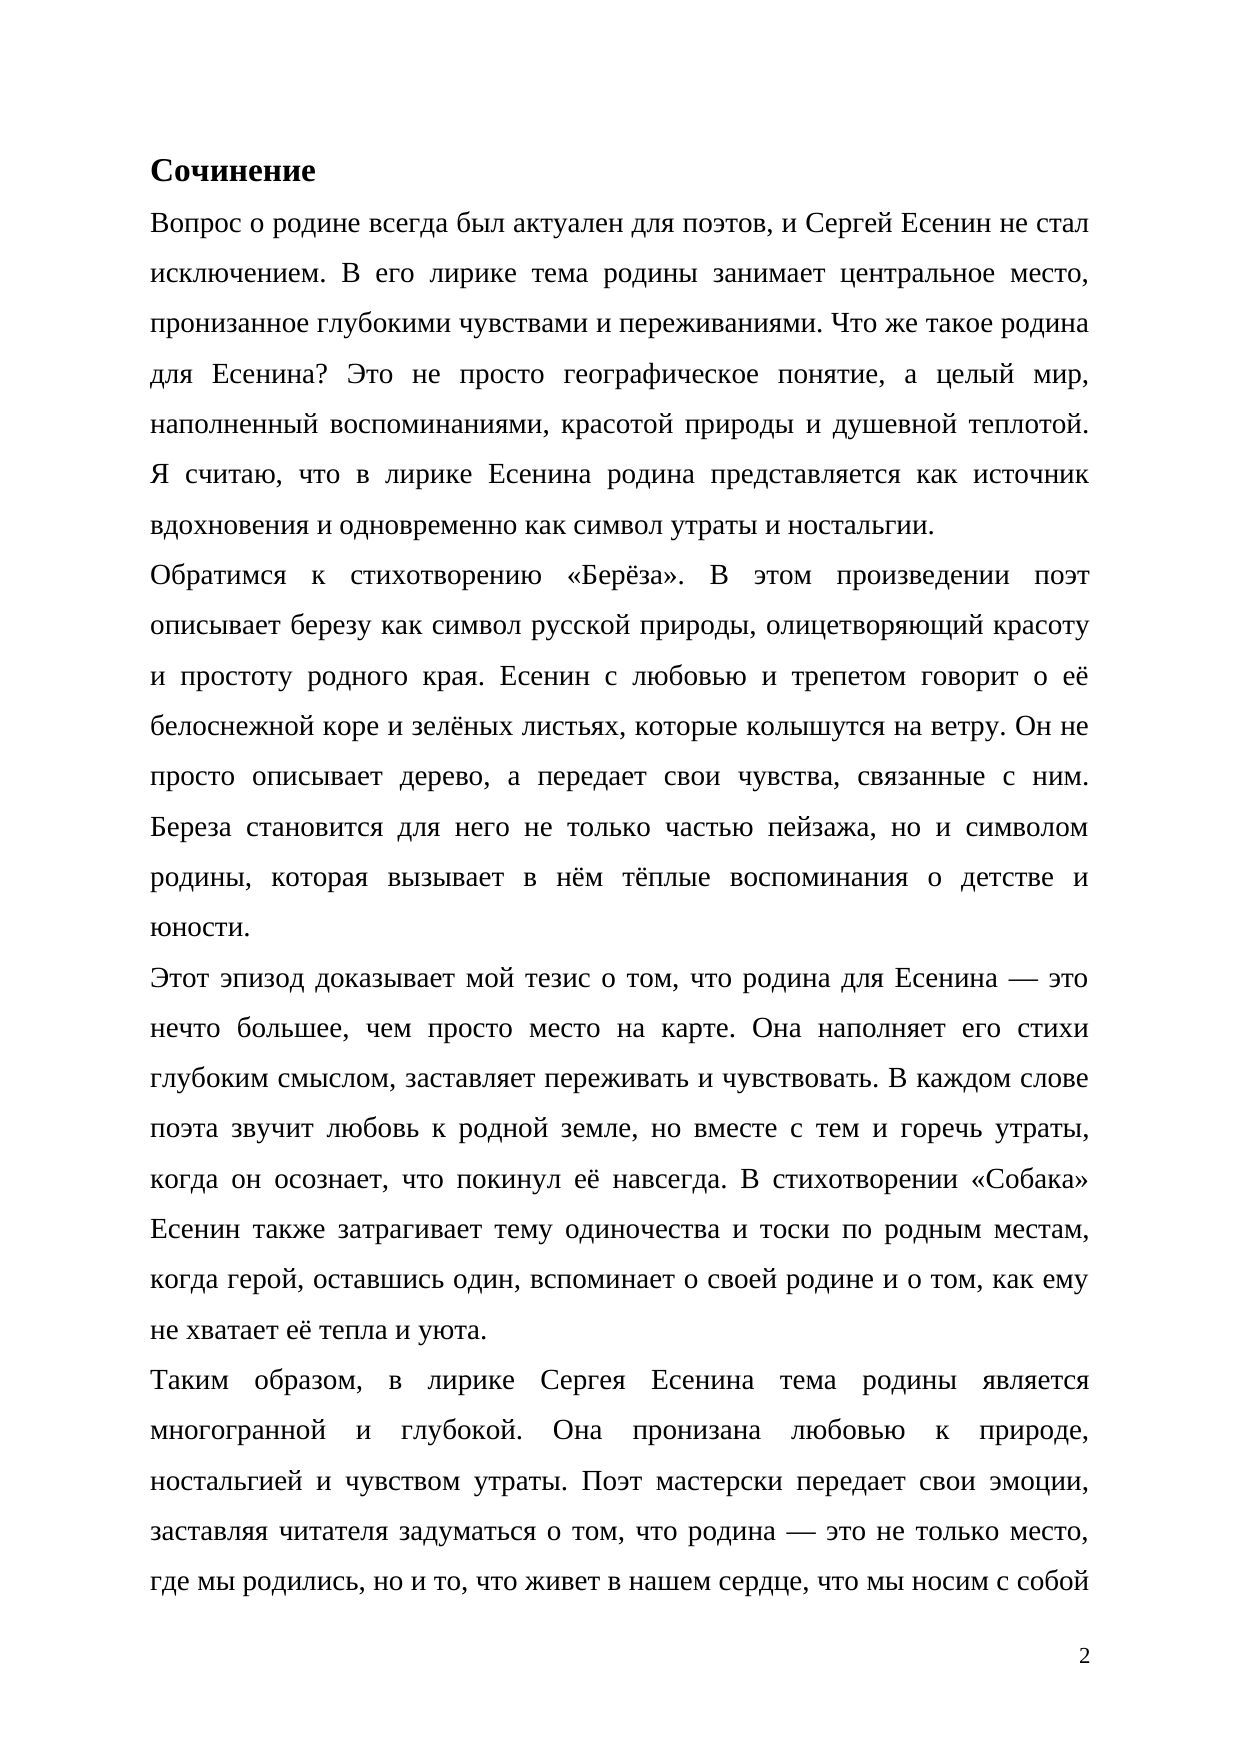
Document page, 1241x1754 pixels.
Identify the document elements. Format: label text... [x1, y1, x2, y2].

text Этот эпизод доказывает мой тезис о том, что родина для Есенина — это нечто большее, чем просто место на карте. Она наполняет его стихи глубоким смыслом, заставляет переживать и чувствовать. В каждом слове поэта звучит любовь к родной земле, но вместе с тем и горечь утраты, когда он осознает, что покинул её навсегда. В стихотворении «Собака» Есенин также затрагивает тему одиночества и тоски по родным местам, когда герой, оставшись один, вспоминает о своей родине и о том, как ему не хватает её тепла и уюта. [150, 960, 1090, 1345]
text Обратимся к стихотворению «Берёза». В этом произведении поэт описывает березу как символ русской природы, олицетворяющий красоту и простоту родного края. Есенин с любовью и трепетом говорит о её белоснежной коре и зелёных листьях, которые колышутся на ветру. Он не просто описывает дерево, а передает свои чувства, связанные с ним. Береза становится для него не только частью пейзажа, но и символом родины, которая вызывает в нём тёплые воспоминания о детстве и юности. [150, 557, 1090, 943]
text Вопрос о родине всегда был актуален для поэтов, и Сергей Есенин не стал исключением. В его лирике тема родины занимает центральное место, пронизанное глубокими чувствами и переживаниями. Что же такое родина для Есенина? Это не просто географическое понятие, а целый мир, наполненный воспоминаниями, красотой природы и душевной теплотой. Я считаю, что в лирике Есенина родина представляется как источник вдохновения и одновременно как символ утраты и ностальгии. [150, 205, 1090, 540]
subtitle Сочинение [150, 150, 1090, 188]
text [150, 1362, 1090, 1597]
